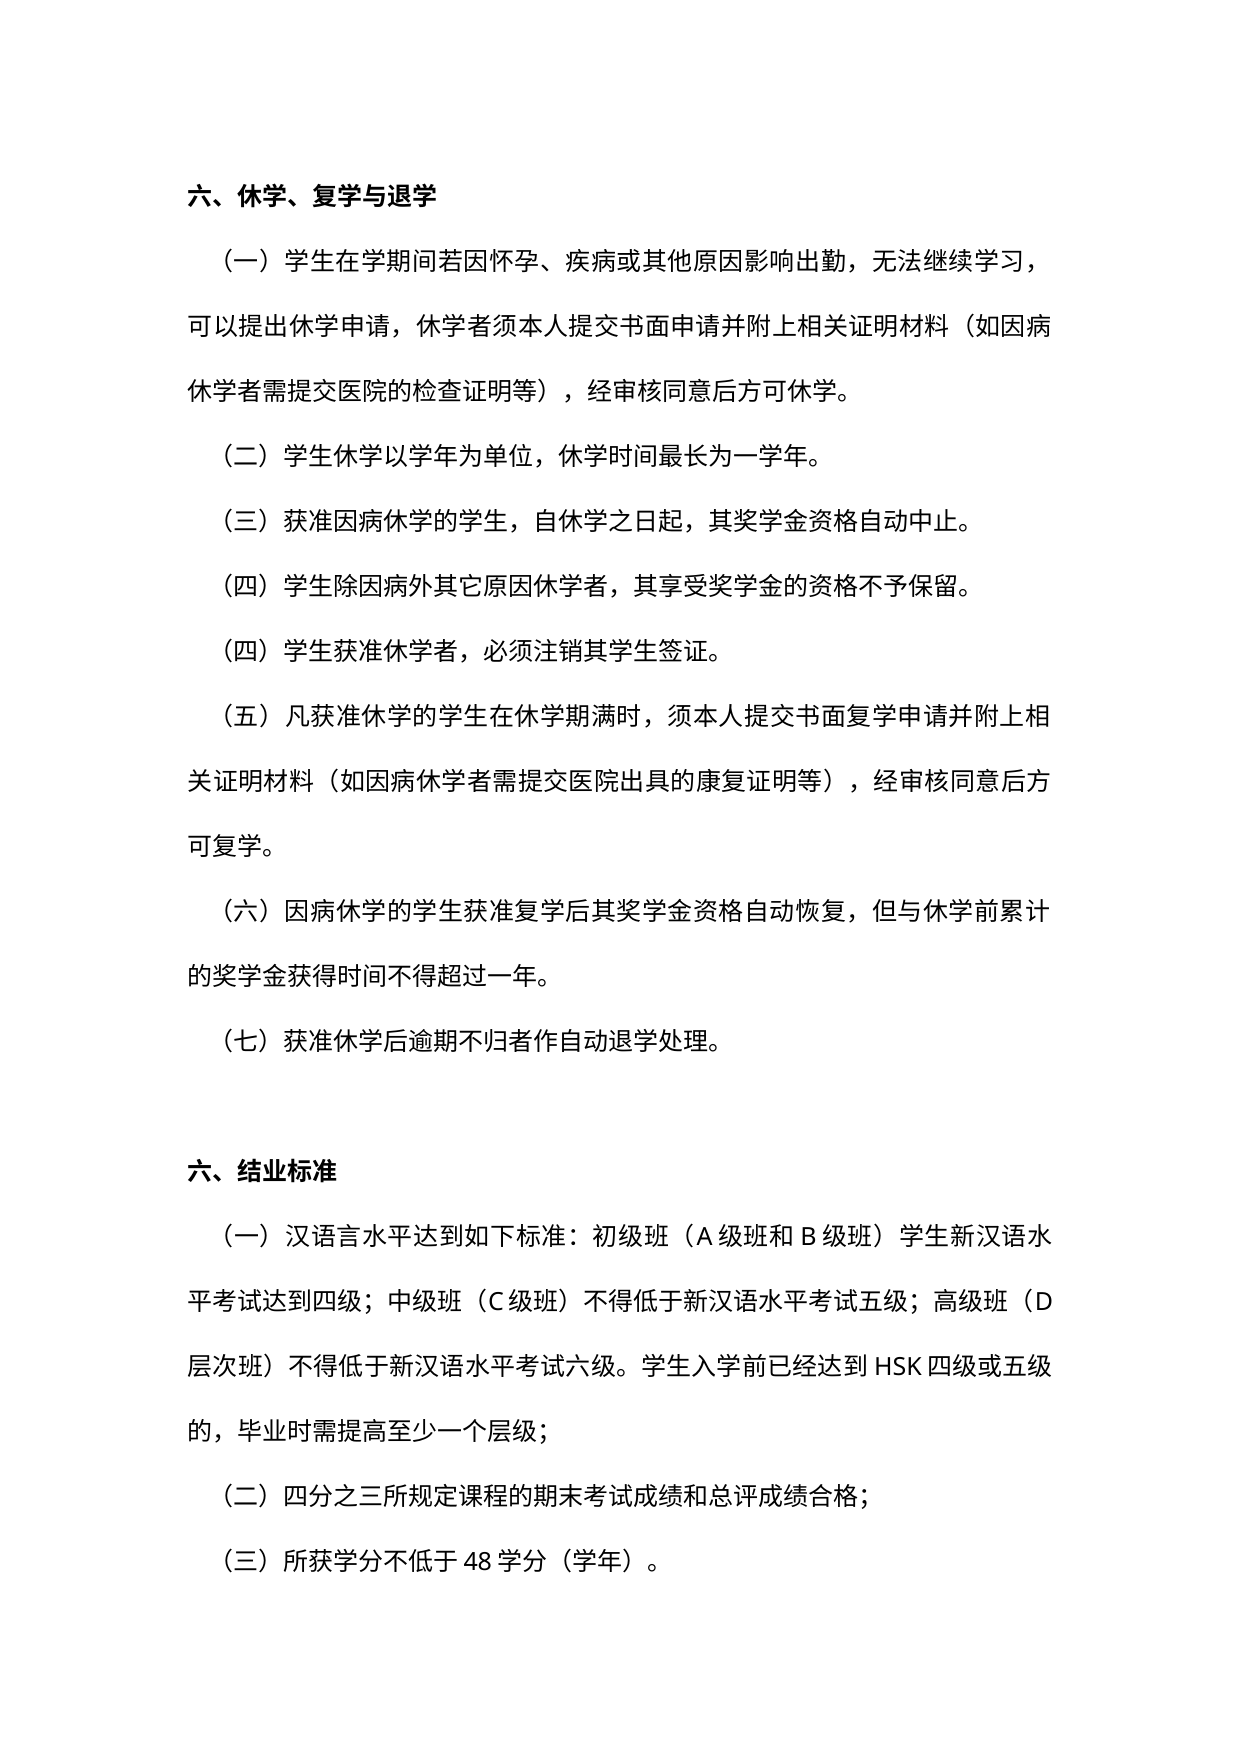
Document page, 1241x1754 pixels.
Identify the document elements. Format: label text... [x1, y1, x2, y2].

text （二）四分之三所规定课程的期末考试成绩和总评成绩合格； [187, 1462, 1053, 1527]
text （四）学生除因病外其它原因休学者，其享受奖学金的资格不予保留。 [187, 552, 1053, 617]
text 六、休学、复学与退学 [187, 162, 1053, 227]
text （二）学生休学以学年为单位，休学时间最长为一学年。 [187, 422, 1053, 487]
text （三）所获学分不低于48学分（学年）。 [187, 1527, 1053, 1592]
text （一）学生在学期间若因怀孕、疾病或其他原因影响出勤，无法继续学习，可以提出休学申请，休学者须本人提交书面申请并附上相关证明材料（如因病休学者需提交医院的检查证明等），经审核同意后方可休学。 [187, 227, 1053, 422]
text （六）因病休学的学生获准复学后其奖学金资格自动恢复，但与休学前累计的奖学金获得时间不得超过一年。 [187, 877, 1053, 1007]
text （五）凡获准休学的学生在休学期满时，须本人提交书面复学申请并附上相关证明材料（如因病休学者需提交医院出具的康复证明等），经审核同意后方可复学。 [187, 682, 1053, 877]
text （四）学生获准休学者，必须注销其学生签证。 [187, 617, 1053, 682]
text 六、结业标准 [187, 1137, 1053, 1202]
text （一）汉语言水平达到如下标准：初级班（A级班和B级班）学生新汉语水平考试达到四级；中级班（C级班）不得低于新汉语水平考试五级；高级班（D层次班）不得低于新汉语水平考试六级。学生入学前已经达到HSK四级或五级的，毕业时需提高至少一个层级； [187, 1202, 1053, 1462]
text （三）获准因病休学的学生，自休学之日起，其奖学金资格自动中止。 [187, 487, 1053, 552]
text （七）获准休学后逾期不归者作自动退学处理。 [187, 1007, 1053, 1072]
